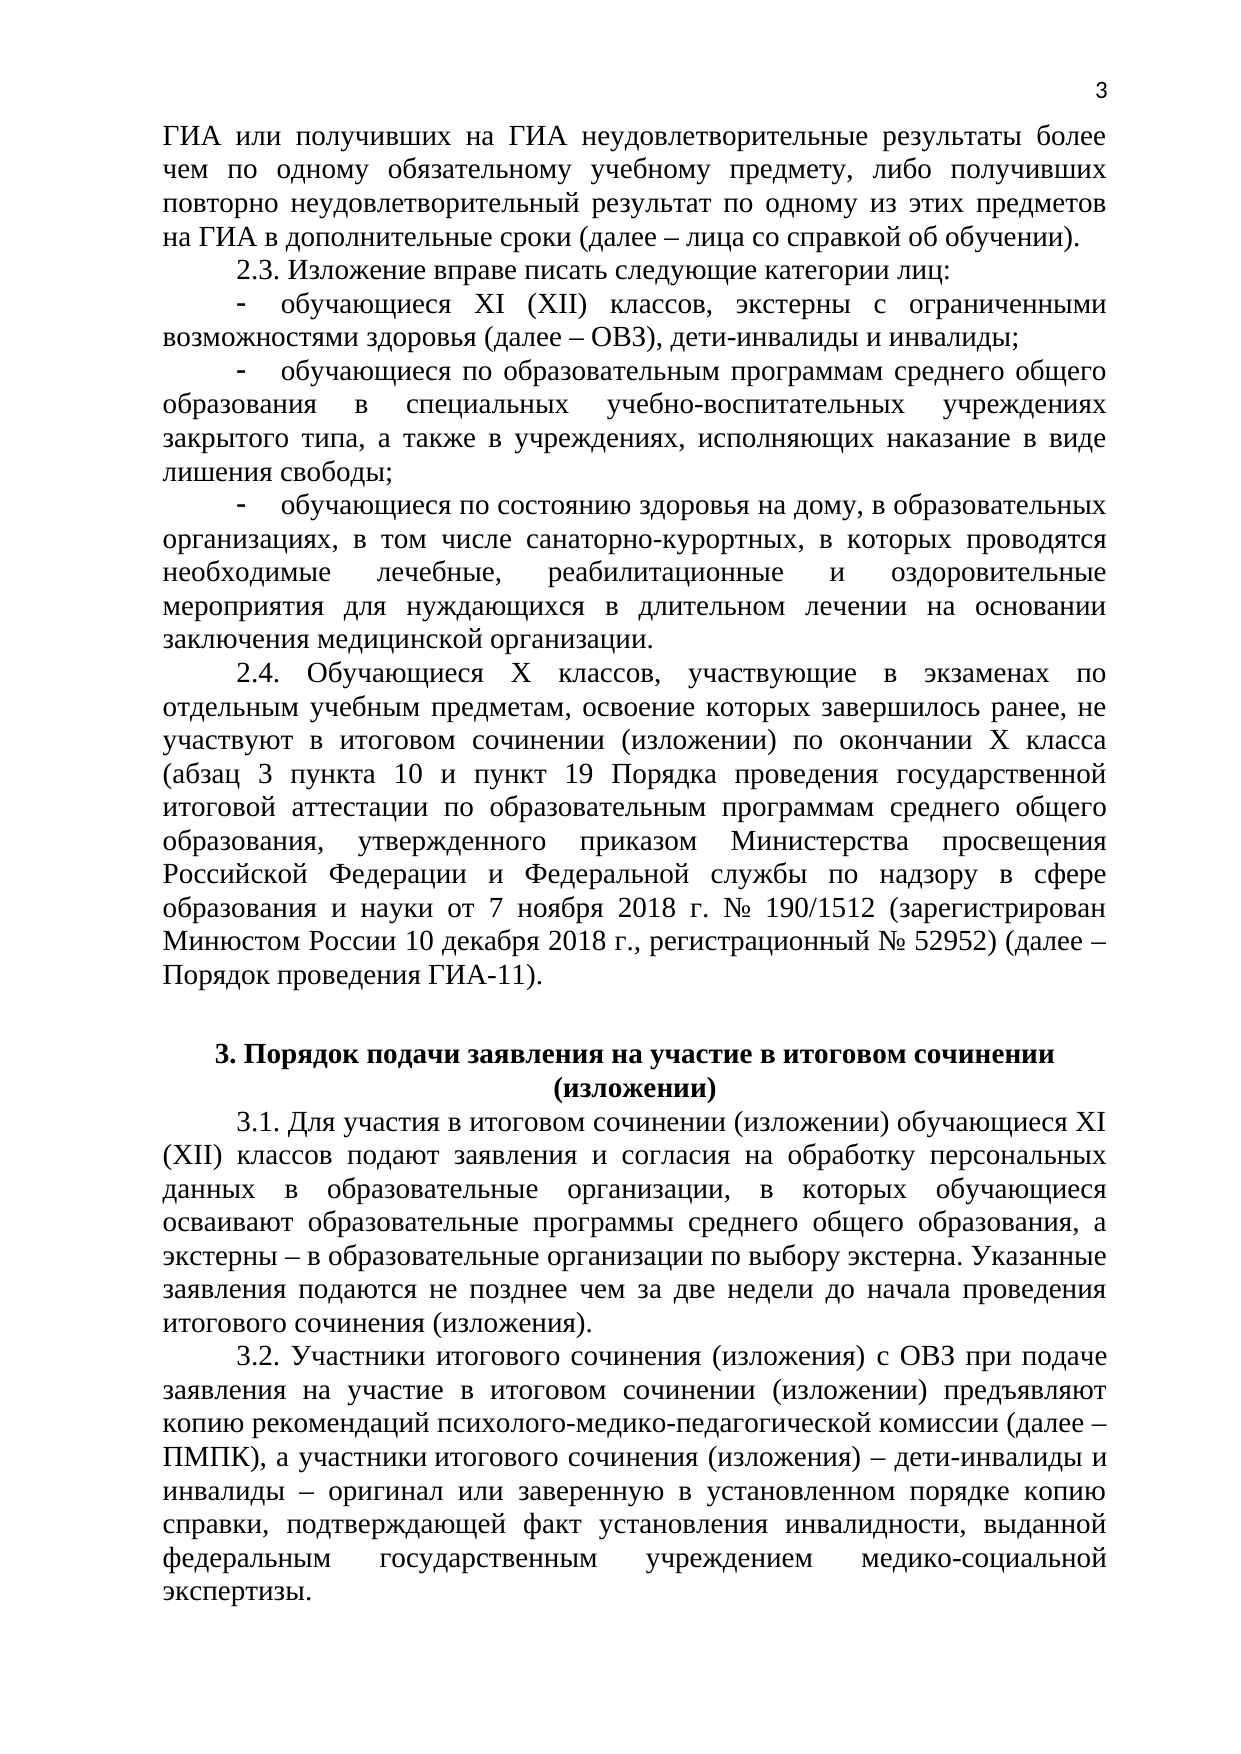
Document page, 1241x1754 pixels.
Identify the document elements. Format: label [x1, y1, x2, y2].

table_header [151, 118, 1118, 1607]
